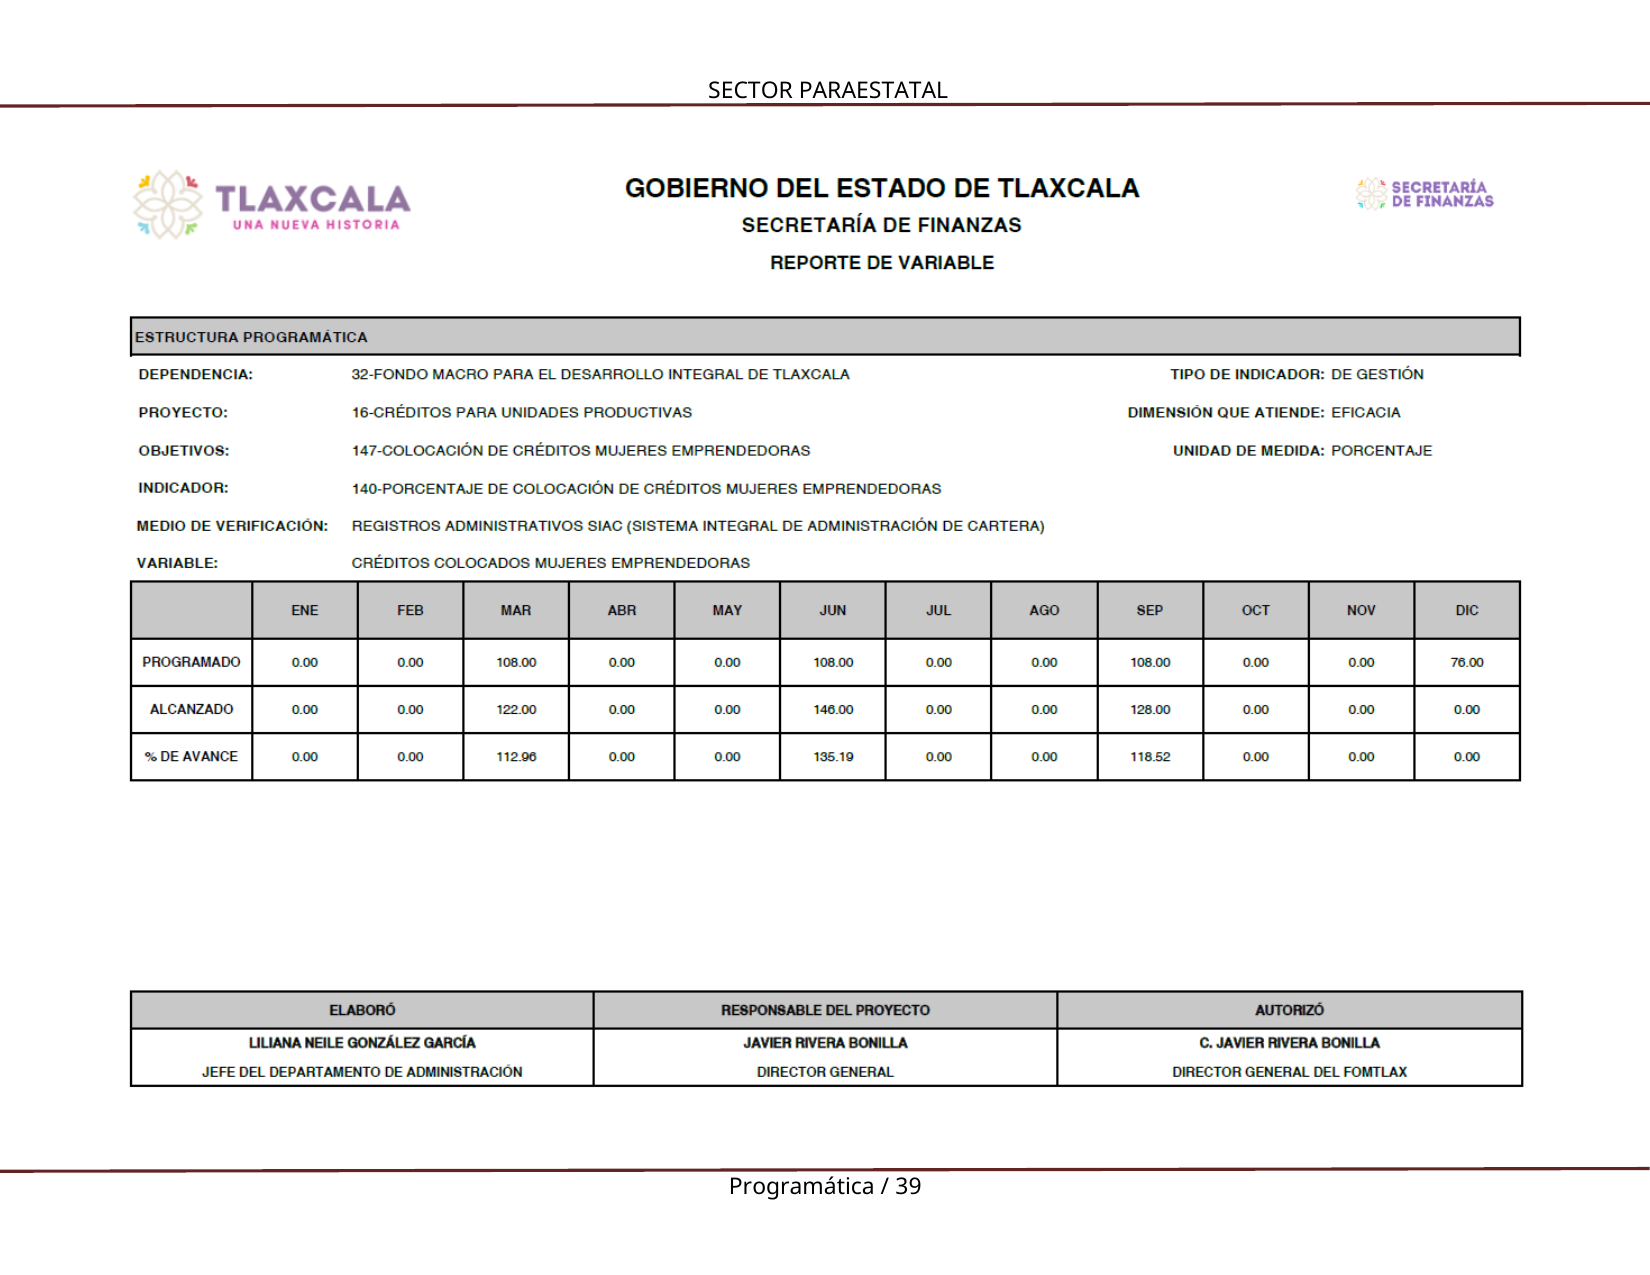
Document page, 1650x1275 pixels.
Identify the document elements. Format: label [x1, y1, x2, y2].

picture [112, 150, 1538, 1123]
